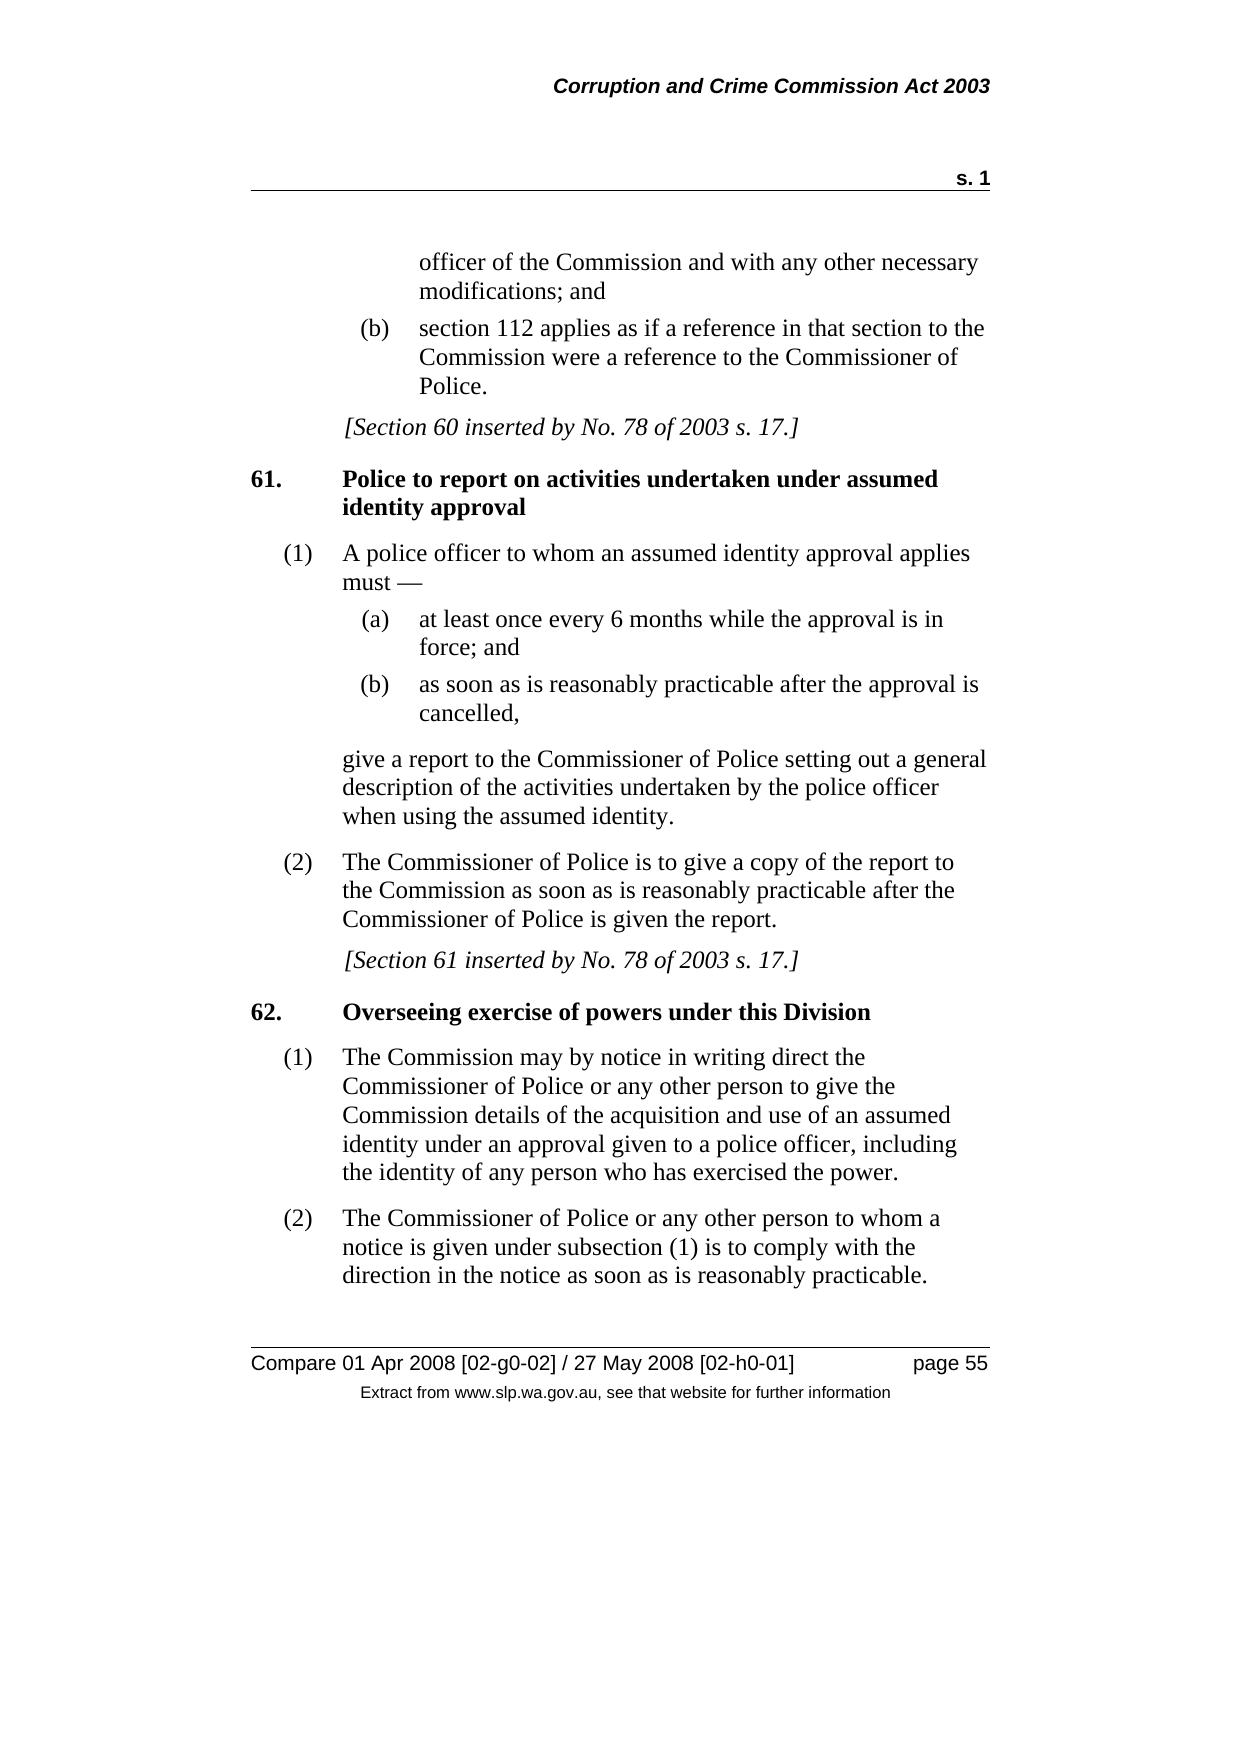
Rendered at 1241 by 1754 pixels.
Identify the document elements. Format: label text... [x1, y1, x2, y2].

text (1) The Commission may by notice in writing direct the Commissioner of Police or any other person to give the Commission details of the acquisition and use of an assumed identity under an approval given to a police officer, including the identity of any person who has exercised the power. [251, 1042, 990, 1186]
text [Section 60 inserted by No. 78 of 2003 s. 17.] [251, 412, 990, 441]
subtitle 62. Overseeing exercise of powers under this Division [251, 997, 990, 1026]
text (2) The Commissioner of Police or any other person to whom a notice is given under subsection (1) is to comply with the direction in the notice as soon as is reasonably practicable. [251, 1203, 990, 1289]
text (b) as soon as is reasonably practicable after the approval is cancelled, [251, 669, 990, 727]
text [Section 61 inserted by No. 78 of 2003 s. 17.] [251, 945, 990, 974]
text (2) The Commissioner of Police is to give a copy of the report to the Commission as soon as is reasonably practicable after the Commissioner of Police is given the report. [251, 847, 990, 933]
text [251, 247, 990, 305]
subtitle 61. Police to report on activities undertaken under assumed identity approval [251, 464, 990, 521]
text (a) at least once every 6 months while the approval is in force; and [251, 604, 990, 661]
text (1) A police officer to whom an assumed identity approval applies must — [251, 538, 990, 595]
text give a report to the Commissioner of Police setting out a general description of the activities undertaken by the police officer when using the assumed identity. [251, 744, 990, 830]
text (b) section 112 applies as if a reference in that section to the Commission were a reference to the Commissioner of Police. [251, 313, 990, 399]
